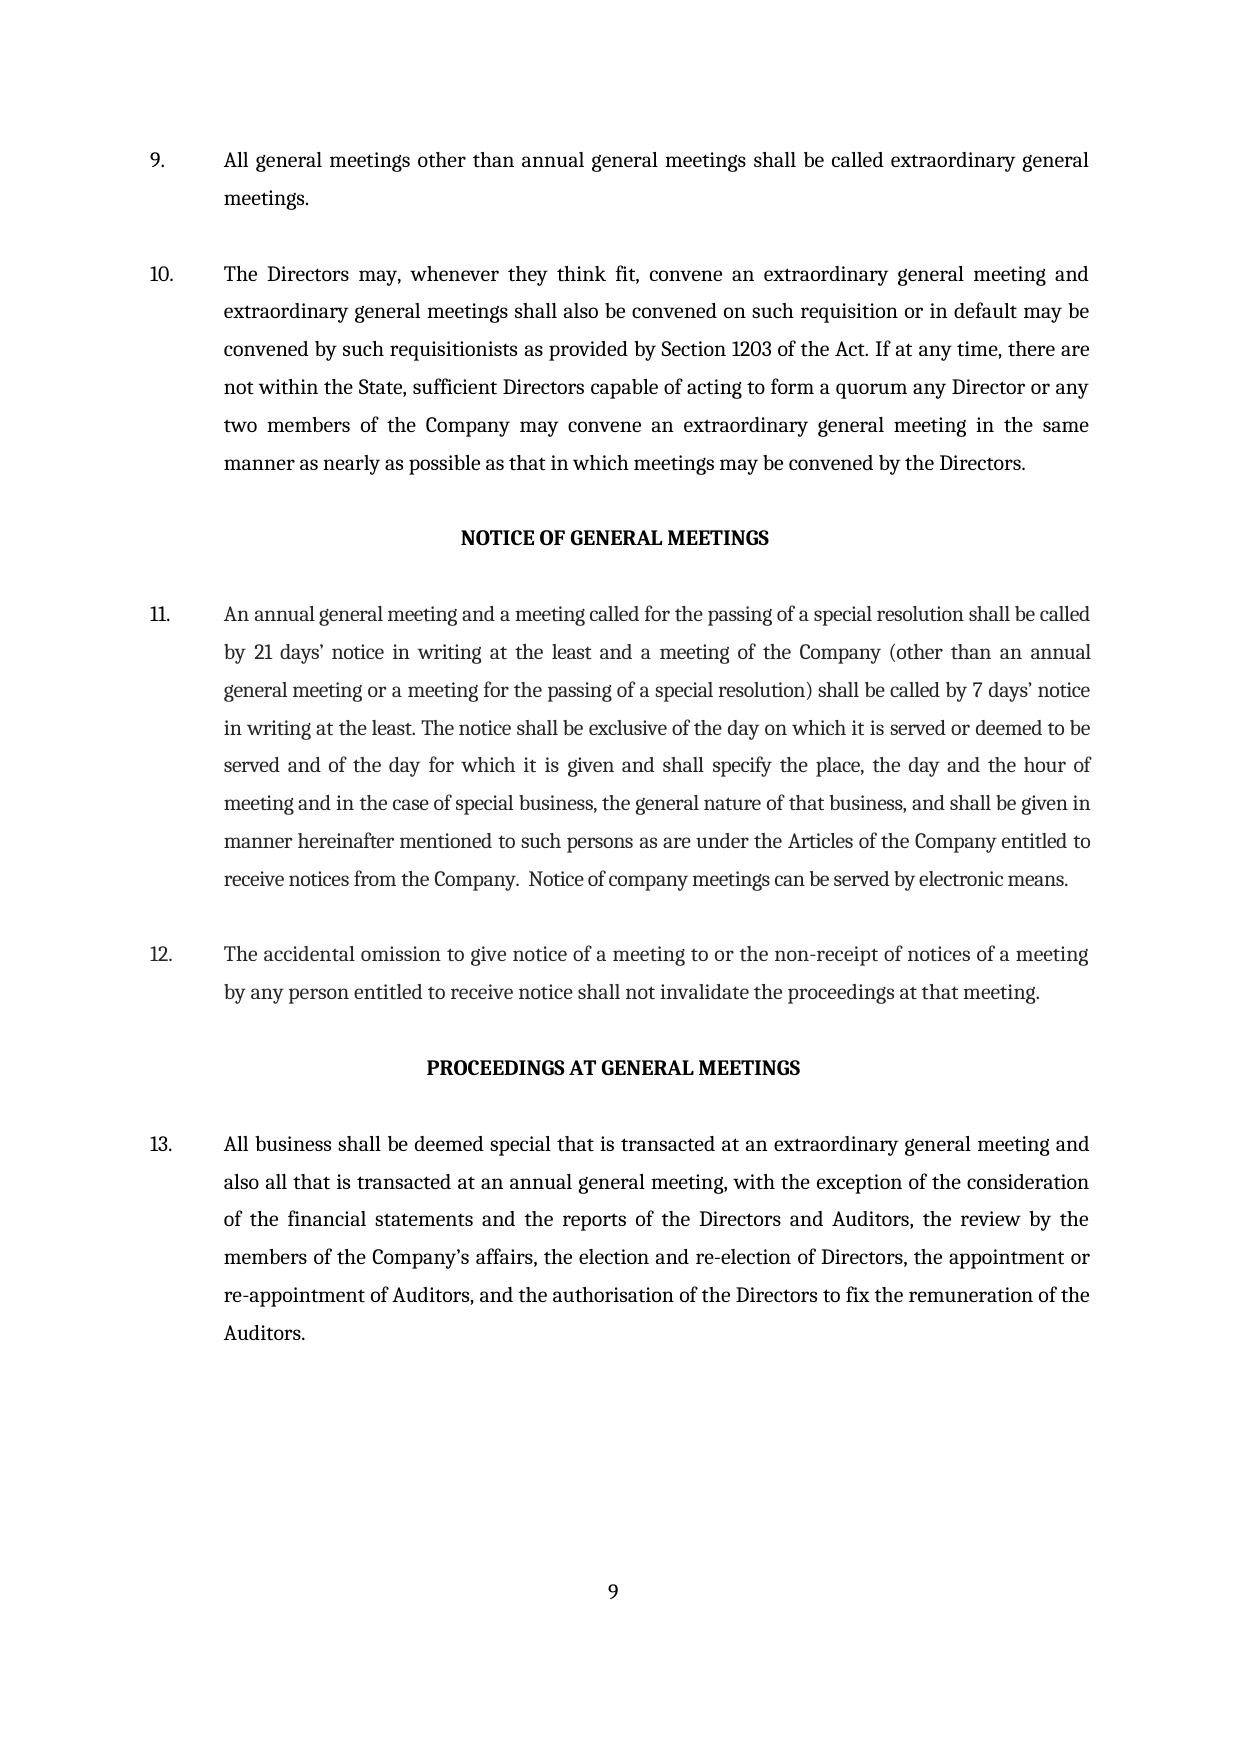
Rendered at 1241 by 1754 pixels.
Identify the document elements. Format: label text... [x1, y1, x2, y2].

subtitle NOTICE OF GENERAL MEETINGS [461, 526, 1105, 551]
list All business shall be deemed special that is transacted at an extraordinary general meeting and also all that is transacted at an annual general meeting, with the exception of the consideration of the financial statements and the reports of the Directors and Auditors, the review by the members of the Company’s affairs, the election and re-election of Directors, the appointment or re-appointment of Auditors, and the authorisation of the Directors to fix the remuneration of the Auditors. [150, 1132, 1091, 1346]
subtitle PROCEEDINGS AT GENERAL MEETINGS [426, 1056, 1105, 1081]
list All general meetings other than annual general meetings shall be called extraordinary general meetings. [150, 148, 1091, 211]
list The accidental omission to give notice of a meeting to or the non-receipt of notices of a meeting by any person entitled to receive notice shall not invalidate the proceedings at that meeting. [150, 942, 1091, 1005]
list The Directors may, whenever they think fit, convene an extraordinary general meeting and extraordinary general meetings shall also be convened on such requisition or in default may be convened by such requisitionists as provided by Section 1203 of the Act. If at any time, there are not within the State, sufficient Directors capable of acting to form a quorum any Director or any two members of the Company may convene an extraordinary general meeting in the same manner as nearly as possible as that in which meetings may be convened by the Directors. [150, 261, 1091, 476]
list An annual general meeting and a meeting called for the passing of a special resolution shall be called by 21 days’ notice in writing at the least and a meeting of the Company (other than an annual general meeting or a meeting for the passing of a special resolution) shall be called by 7 days’ notice in writing at the least. The notice shall be exclusive of the day on which it is served or deemed to be served and of the day for which it is given and shall specify the place, the day and the hour of meeting and in the case of special business, the general nature of that business, and shall be given in manner hereinafter mentioned to such persons as are under the Articles of the Company entitled to receive notices from the Company. Notice of company meetings can be served by electronic means. [150, 602, 1091, 892]
